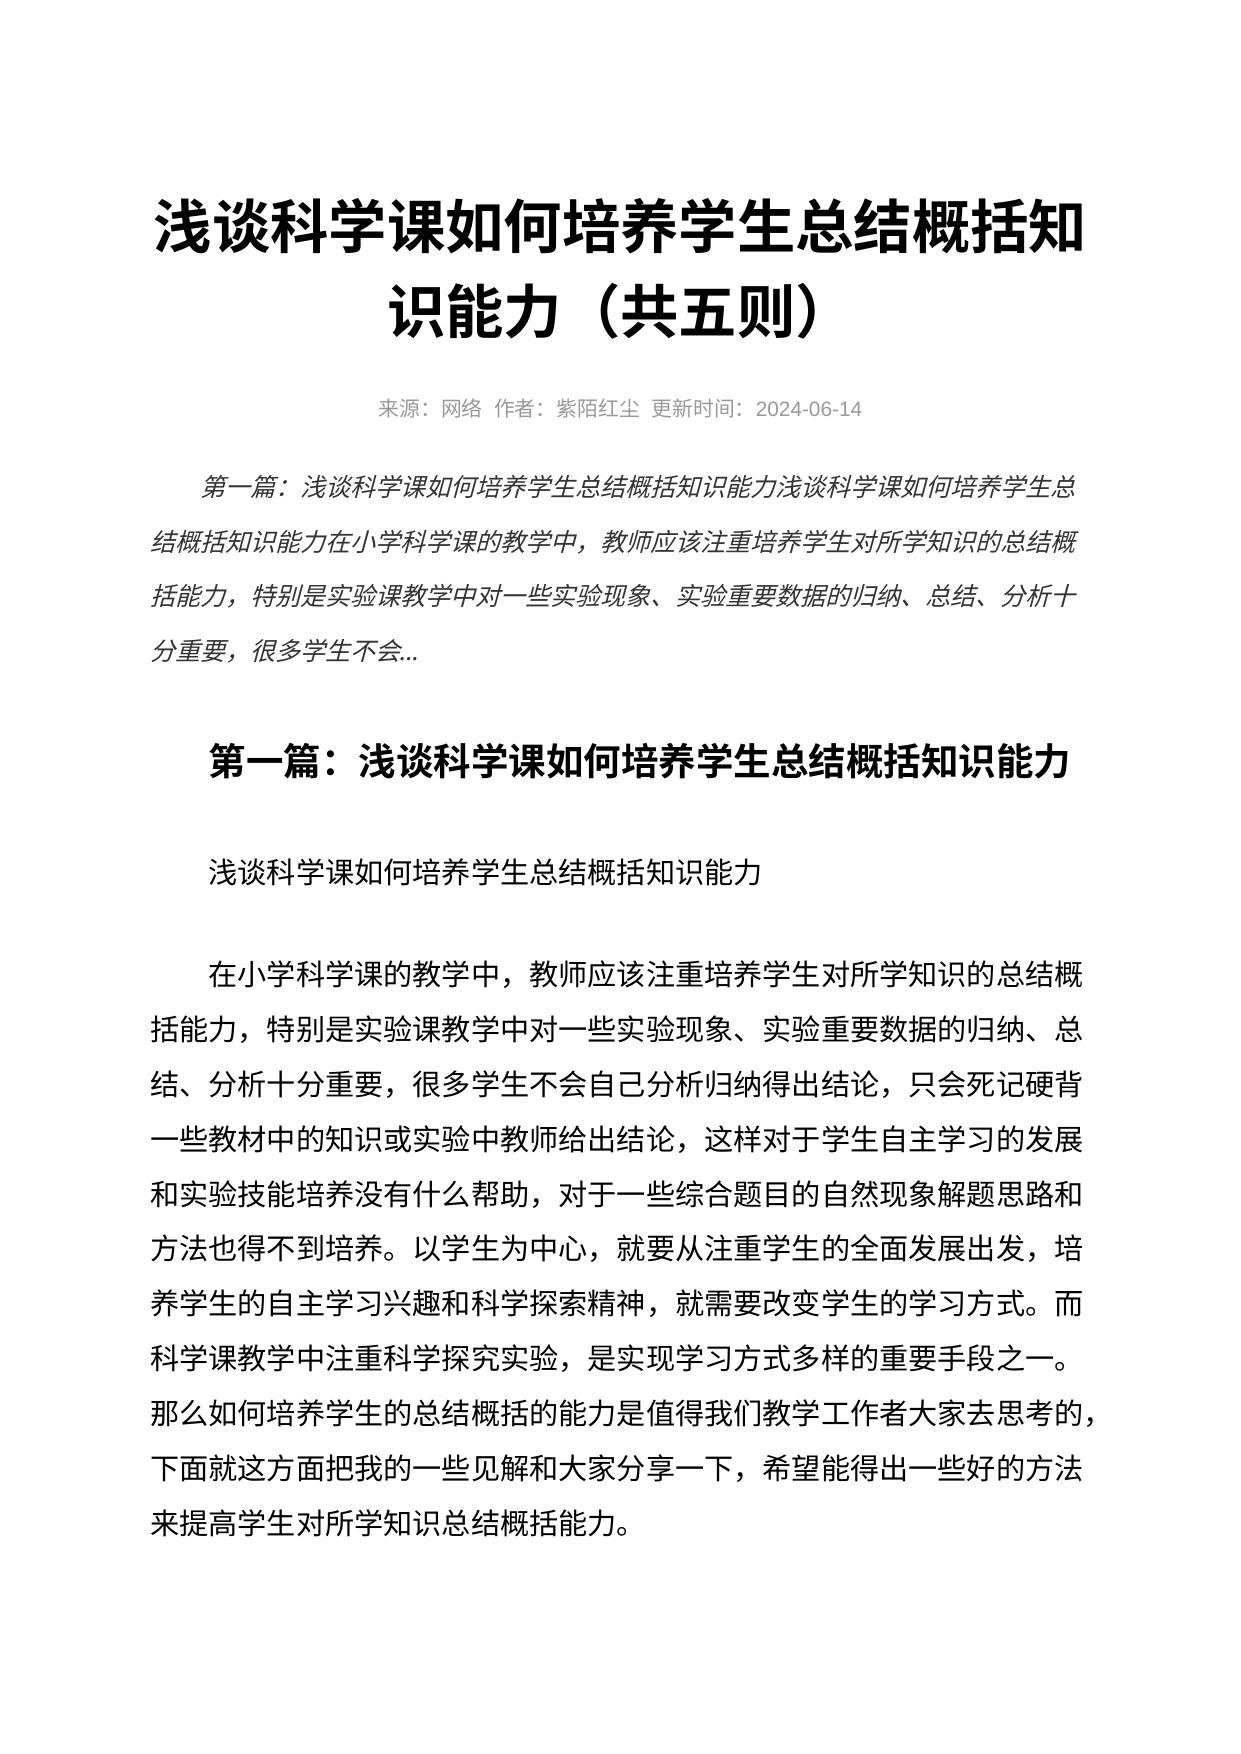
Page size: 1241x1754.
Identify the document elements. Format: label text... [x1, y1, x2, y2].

text 在小学科学课的教学中，教师应该注重培养学生对所学知识的总结概括能力，特别是实验课教学中对一些实验现象、实验重要数据的归纳、总结、分析十分重要，很多学生不会自己分析归纳得出结论，只会死记硬背一些教材中的知识或实验中教师给出结论，这样对于学生自主学习的发展和实验技能培养没有什么帮助，对于一些综合题目的自然现象解题思路和方法也得不到培养。以学生为中心，就要从注重学生的全面发展出发，培养学生的自主学习兴趣和科学探索精神，就需要改变学生的学习方式。而科学课教学中注重科学探究实验，是实现学习方式多样的重要手段之一。那么如何培养学生的总结概括的能力是值得我们教学工作者大家去思考的，下面就这方面把我的一些见解和大家分享一下，希望能得出一些好的方法来提高学生对所学知识总结概括能力。 [150, 951, 1090, 1543]
text 来源：网络 作者：紫陌红尘 更新时间：2024-06-14 [150, 397, 1090, 421]
subtitle 浅谈科学课如何培养学生总结概括知识能力（共五则） [150, 181, 1090, 350]
text 第一篇：浅谈科学课如何培养学生总结概括知识能力浅谈科学课如何培养学生总结概括知识能力在小学科学课的教学中，教师应该注重培养学生对所学知识的总结概括能力，特别是实验课教学中对一些实验现象、实验重要数据的归纳、总结、分析十分重要，很多学生不会... [150, 468, 1090, 667]
text 浅谈科学课如何培养学生总结概括知识能力 [150, 850, 1090, 892]
text 第一篇：浅谈科学课如何培养学生总结概括知识能力 [150, 732, 1090, 787]
